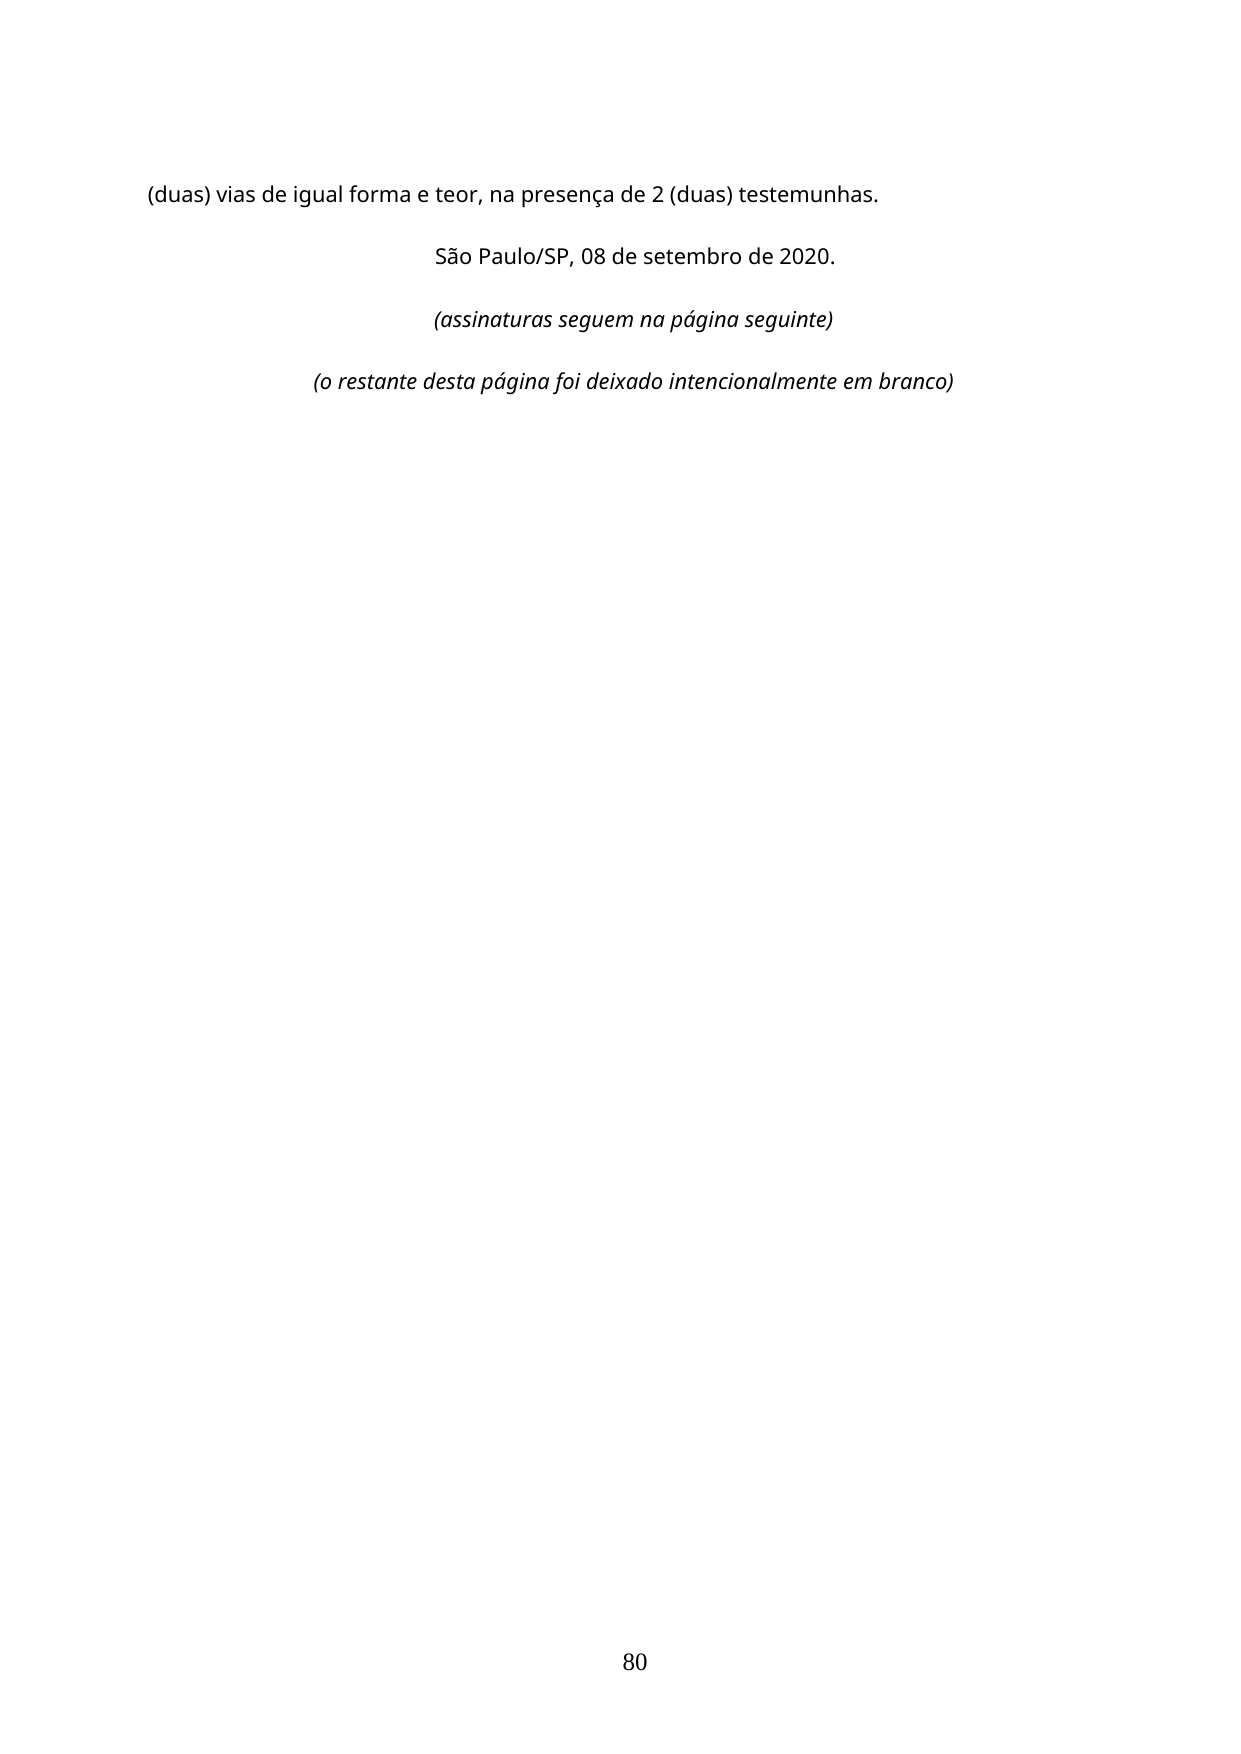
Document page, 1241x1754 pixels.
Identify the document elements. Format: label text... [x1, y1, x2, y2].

text (o restante desta página foi deixado intencionalmente em branco) [148, 365, 1122, 396]
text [148, 177, 1122, 208]
text (assinaturas seguem na página seguinte) [148, 302, 1122, 333]
text São Paulo/SP, 08 de setembro de 2020. [148, 240, 1122, 271]
